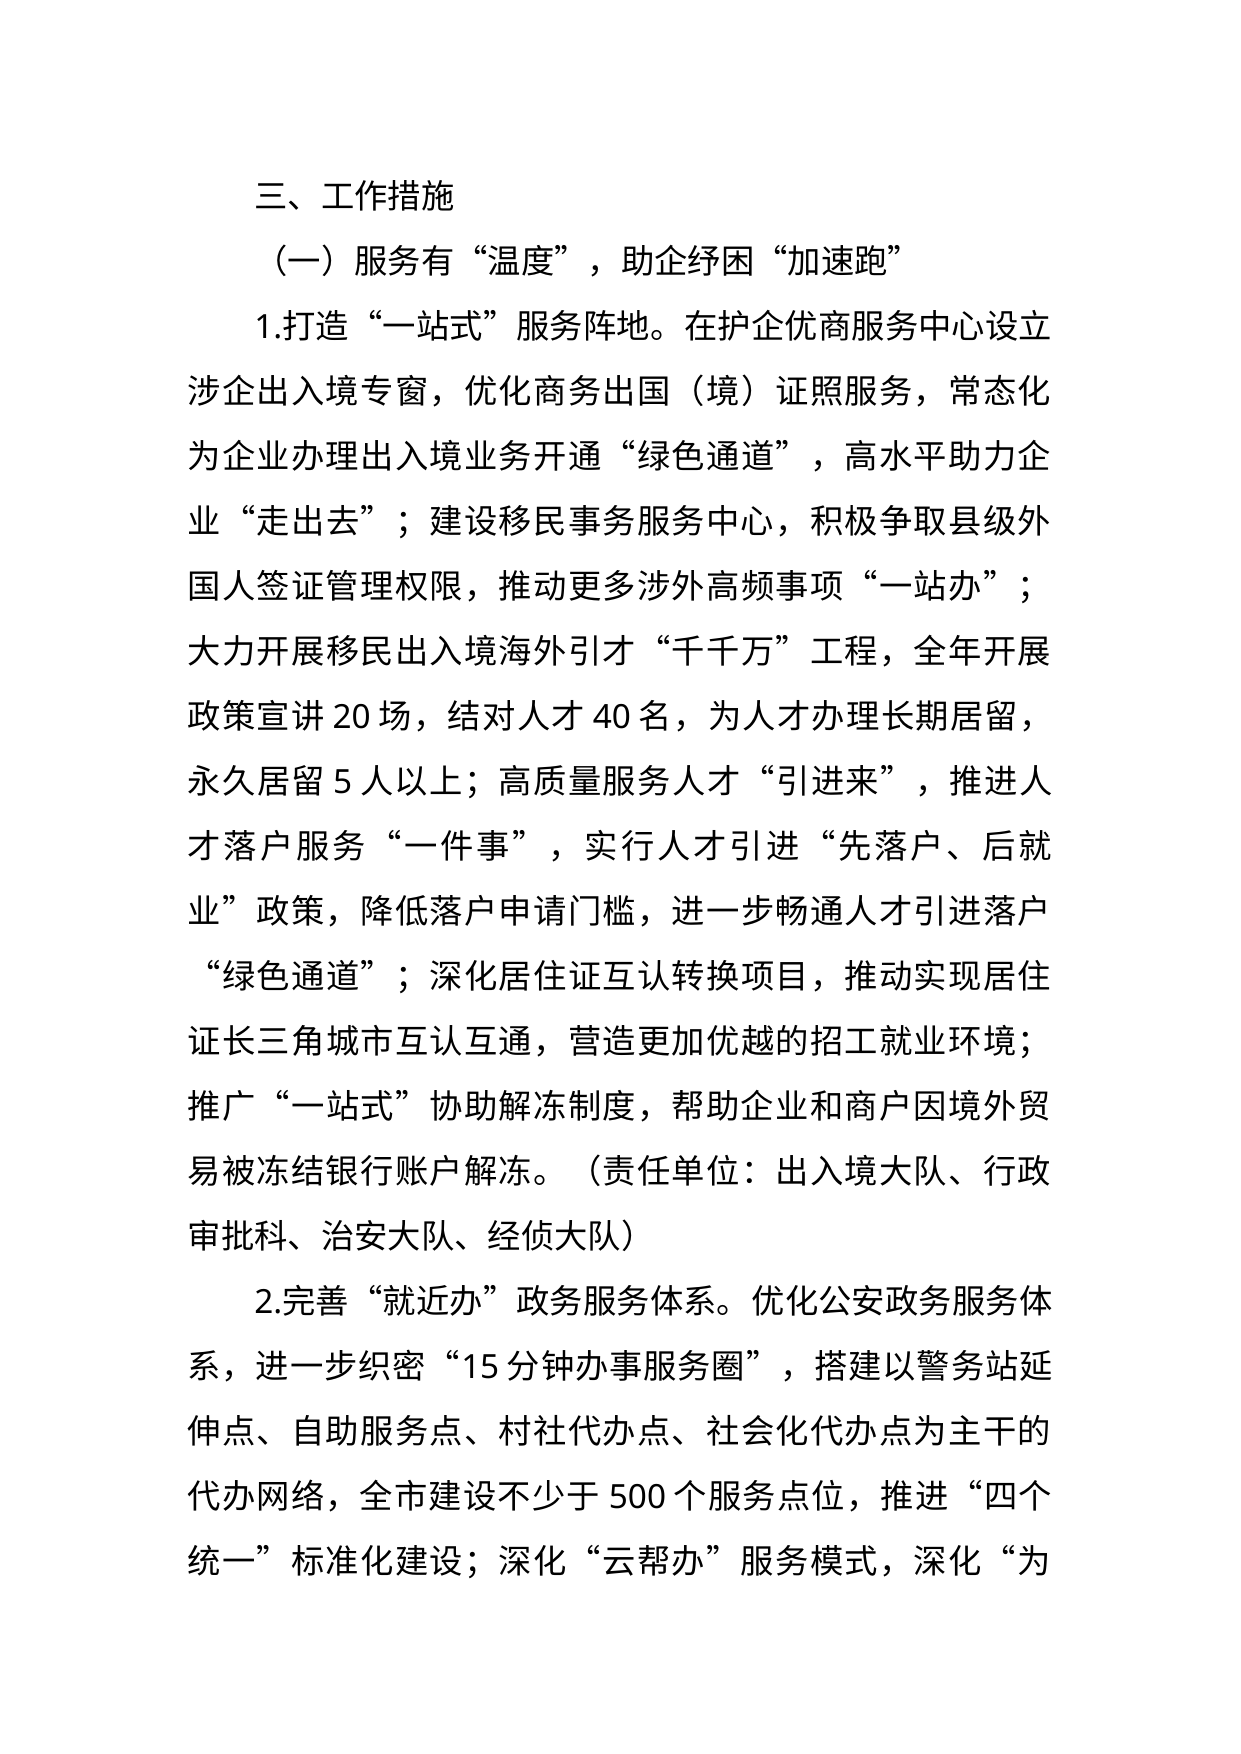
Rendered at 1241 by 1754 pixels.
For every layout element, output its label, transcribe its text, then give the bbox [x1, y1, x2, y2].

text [187, 1267, 1053, 1592]
text （一）服务有“温度”，助企纾困“加速跑” [187, 227, 1053, 292]
text 1.打造“一站式”服务阵地。在护企优商服务中心设立涉企出入境专窗，优化商务出国（境）证照服务，常态化为企业办理出入境业务开通“绿色通道”，高水平助力企业“走出去”；建设移民事务服务中心，积极争取县级外国人签证管理权限，推动更多涉外高频事项“一站办”；大力开展移民出入境海外引才“千千万”工程，全年开展政策宣讲20场，结对人才40名，为人才办理长期居留，永久居留5人以上；高质量服务人才“引进来”，推进人才落户服务“一件事”，实行人才引进“先落户、后就业”政策，降低落户申请门槛，进一步畅通人才引进落户“绿色通道”；深化居住证互认转换项目，推动实现居住证长三角城市互认互通，营造更加优越的招工就业环境；推广“一站式”协助解冻制度，帮助企业和商户因境外贸易被冻结银行账户解冻。（责任单位：出入境大队、行政审批科、治安大队、经侦大队） [187, 292, 1053, 1267]
list 三、工作措施 [187, 162, 1053, 227]
